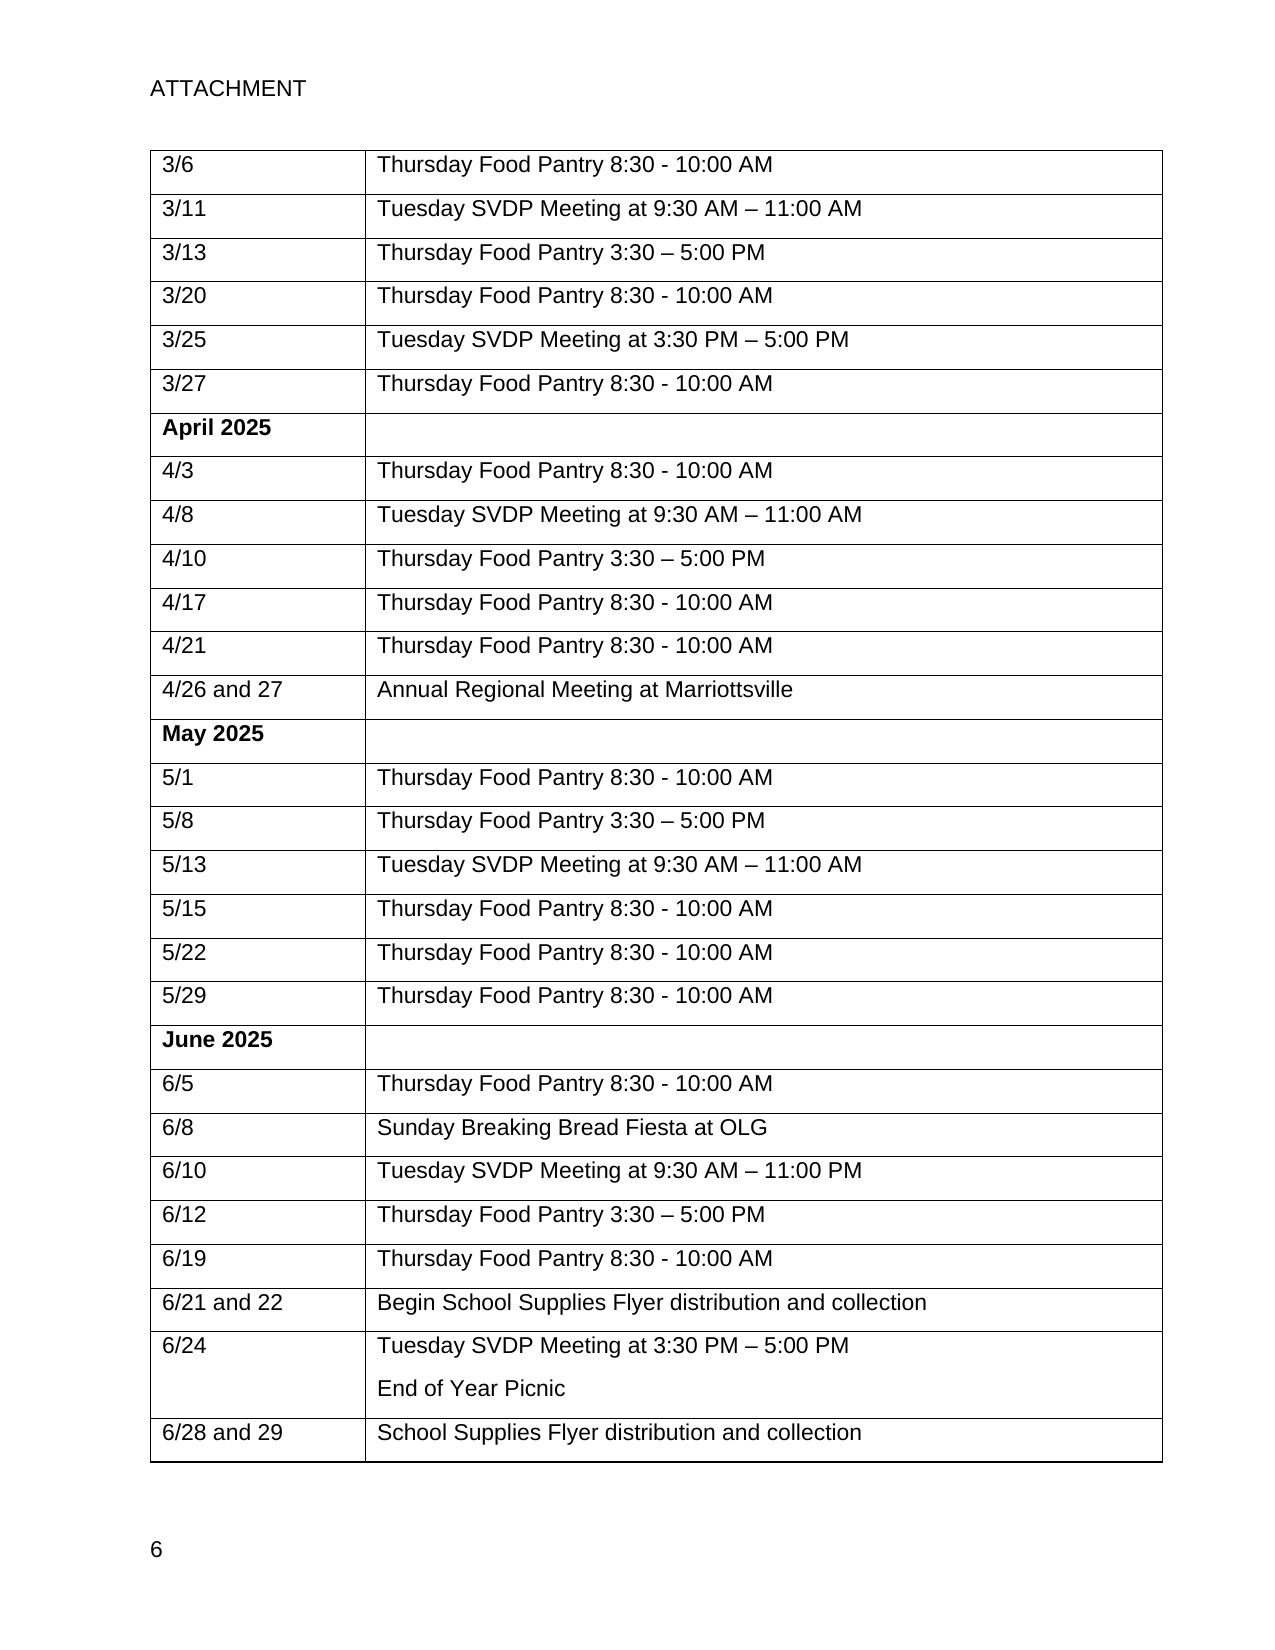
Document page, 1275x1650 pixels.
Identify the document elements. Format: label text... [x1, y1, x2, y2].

table_cell Thursday Food Pantry 8:30 - 10:00 AM [366, 151, 1162, 194]
table_cell Thursday Food Pantry 8:30 - 10:00 AM [366, 589, 1162, 631]
table_cell [366, 1026, 1162, 1069]
table_cell May 2025 [151, 720, 365, 762]
table_cell Thursday Food Pantry 8:30 - 10:00 AM [366, 764, 1162, 806]
table_cell 6/5 [151, 1070, 365, 1112]
table_cell Thursday Food Pantry 8:30 - 10:00 AM [366, 457, 1162, 500]
table_cell 3/6 [151, 151, 365, 194]
table_cell 5/8 [151, 807, 365, 850]
table_cell April 2025 [151, 414, 365, 456]
table_cell Sunday Breaking Bread Fiesta at OLG [366, 1114, 1162, 1156]
table_cell 5/1 [151, 764, 365, 806]
table_cell Thursday Food Pantry 8:30 - 10:00 AM [366, 939, 1162, 981]
table_cell Thursday Food Pantry 8:30 - 10:00 AM [366, 895, 1162, 937]
table_cell 3/27 [151, 370, 365, 412]
table_cell 6/10 [151, 1157, 365, 1200]
table_cell June 2025 [151, 1026, 365, 1069]
table_cell 3/25 [151, 326, 365, 369]
table_cell 4/17 [151, 589, 365, 631]
table_cell Tuesday SVDP Meeting at 9:30 AM – 11:00 AM [366, 195, 1162, 237]
table_cell Thursday Food Pantry 3:30 – 5:00 PM [366, 239, 1162, 281]
table_cell Thursday Food Pantry 3:30 – 5:00 PM [366, 1201, 1162, 1244]
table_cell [366, 1419, 1162, 1461]
table_cell 4/10 [151, 545, 365, 587]
table_cell 6/8 [151, 1114, 365, 1156]
table_cell 5/13 [151, 851, 365, 894]
table_cell 5/29 [151, 982, 365, 1025]
table_cell [366, 720, 1162, 762]
table_cell 4/3 [151, 457, 365, 500]
table_cell 6/19 [151, 1245, 365, 1287]
table_cell Thursday Food Pantry 8:30 - 10:00 AM [366, 632, 1162, 675]
table_cell 3/11 [151, 195, 365, 237]
table_cell Tuesday SVDP Meeting at 3:30 PM – 5:00 PM End of Year Picnic [366, 1332, 1162, 1418]
table_cell Tuesday SVDP Meeting at 3:30 PM – 5:00 PM [366, 326, 1162, 369]
table_cell Annual Regional Meeting at Marriottsville [366, 676, 1162, 719]
table_cell 6/21 and 22 [151, 1289, 365, 1331]
table_cell 6/12 [151, 1201, 365, 1244]
table_cell Tuesday SVDP Meeting at 9:30 AM – 11:00 AM [366, 851, 1162, 894]
table_cell Thursday Food Pantry 3:30 – 5:00 PM [366, 807, 1162, 850]
table_cell 4/26 and 27 [151, 676, 365, 719]
table_cell 3/20 [151, 282, 365, 325]
table_cell Tuesday SVDP Meeting at 9:30 AM – 11:00 PM [366, 1157, 1162, 1200]
table_cell 6/28 and 29 [151, 1419, 365, 1461]
table_cell Begin School Supplies Flyer distribution and collection [366, 1289, 1162, 1331]
table_cell Thursday Food Pantry 8:30 - 10:00 AM [366, 1245, 1162, 1287]
table_cell Thursday Food Pantry 8:30 - 10:00 AM [366, 370, 1162, 412]
table_cell Thursday Food Pantry 8:30 - 10:00 AM [366, 1070, 1162, 1112]
table_cell Thursday Food Pantry 8:30 - 10:00 AM [366, 982, 1162, 1025]
table_cell [366, 414, 1162, 456]
table_cell 6/24 [151, 1332, 365, 1418]
table_cell 5/22 [151, 939, 365, 981]
table_cell 3/13 [151, 239, 365, 281]
table_cell Thursday Food Pantry 8:30 - 10:00 AM [366, 282, 1162, 325]
table_cell 5/15 [151, 895, 365, 937]
table_cell Thursday Food Pantry 3:30 – 5:00 PM [366, 545, 1162, 587]
table_cell 4/21 [151, 632, 365, 675]
table_cell Tuesday SVDP Meeting at 9:30 AM – 11:00 AM [366, 501, 1162, 544]
table_cell 4/8 [151, 501, 365, 544]
